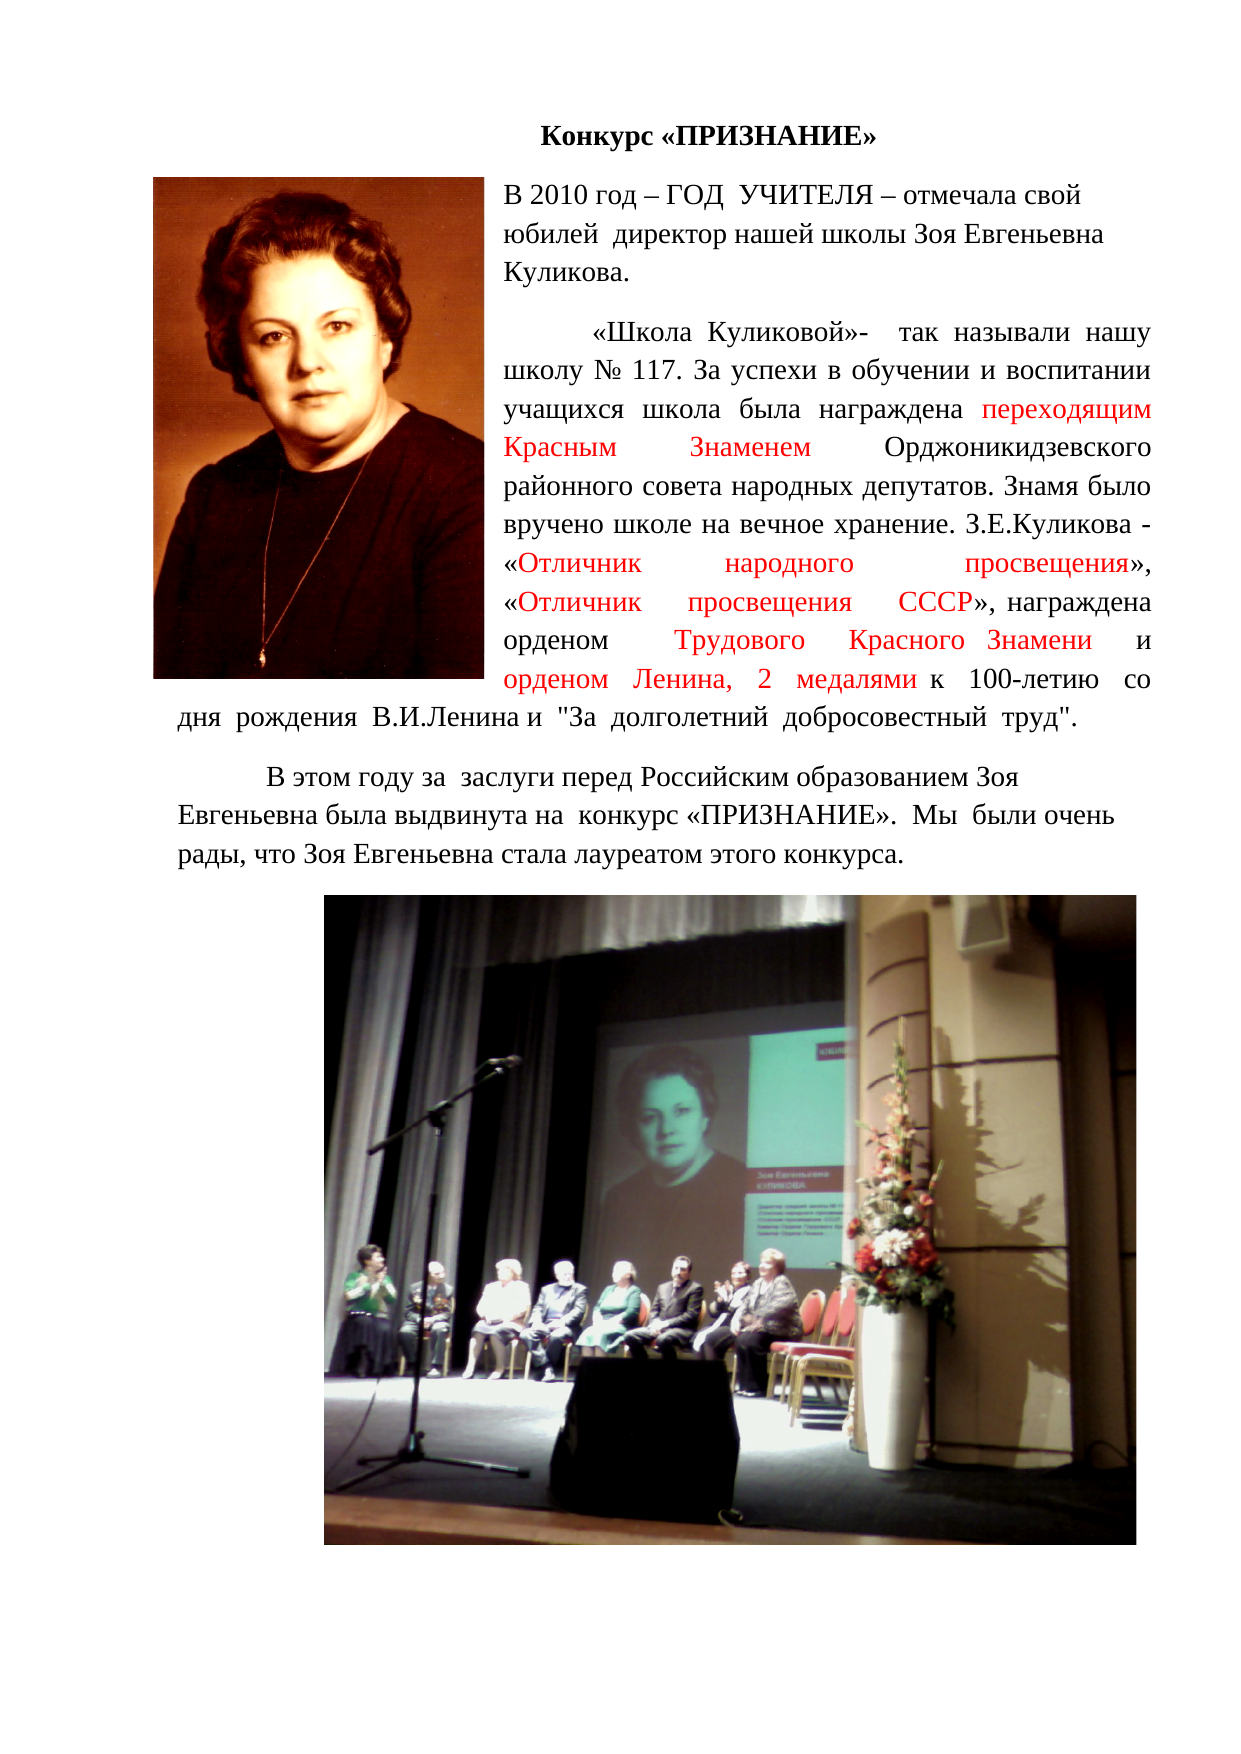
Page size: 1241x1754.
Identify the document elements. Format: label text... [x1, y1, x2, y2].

text «Школа Куликовой»- так называли нашу школу № 117. За успехи в обучении и воспитании учащихся школа была награждена переходящим Красным Знаменем Орджоникидзевского районного совета народных депутатов. Знамя было вручено школе на вечное хранение. З.Е.Куликова - «Отличник народного просвещения», «Отличник просвещения СССР», награждена орденом Трудового Красного Знамени и орденом Ленина, 2 медалями к 100-летию со дня рождения В.И.Ленина и "За долголетний добросовестный труд". [177, 314, 1152, 733]
text В 2010 год – ГОД УЧИТЕЛЯ – отмечала свой юбилей директор нашей школы Зоя Евгеньевна Куликова. [485, 177, 1152, 288]
picture [324, 895, 1137, 1545]
text В этом году за заслуги перед Российским образованием Зоя Евгеньевна была выдвинута на конкурс «ПРИЗНАНИЕ». Мы были очень рады, что Зоя Евгеньевна стала лауреатом этого конкурса. [177, 759, 1152, 869]
picture [153, 177, 485, 679]
text Конкурс «ПРИЗНАНИЕ» [177, 118, 1152, 152]
